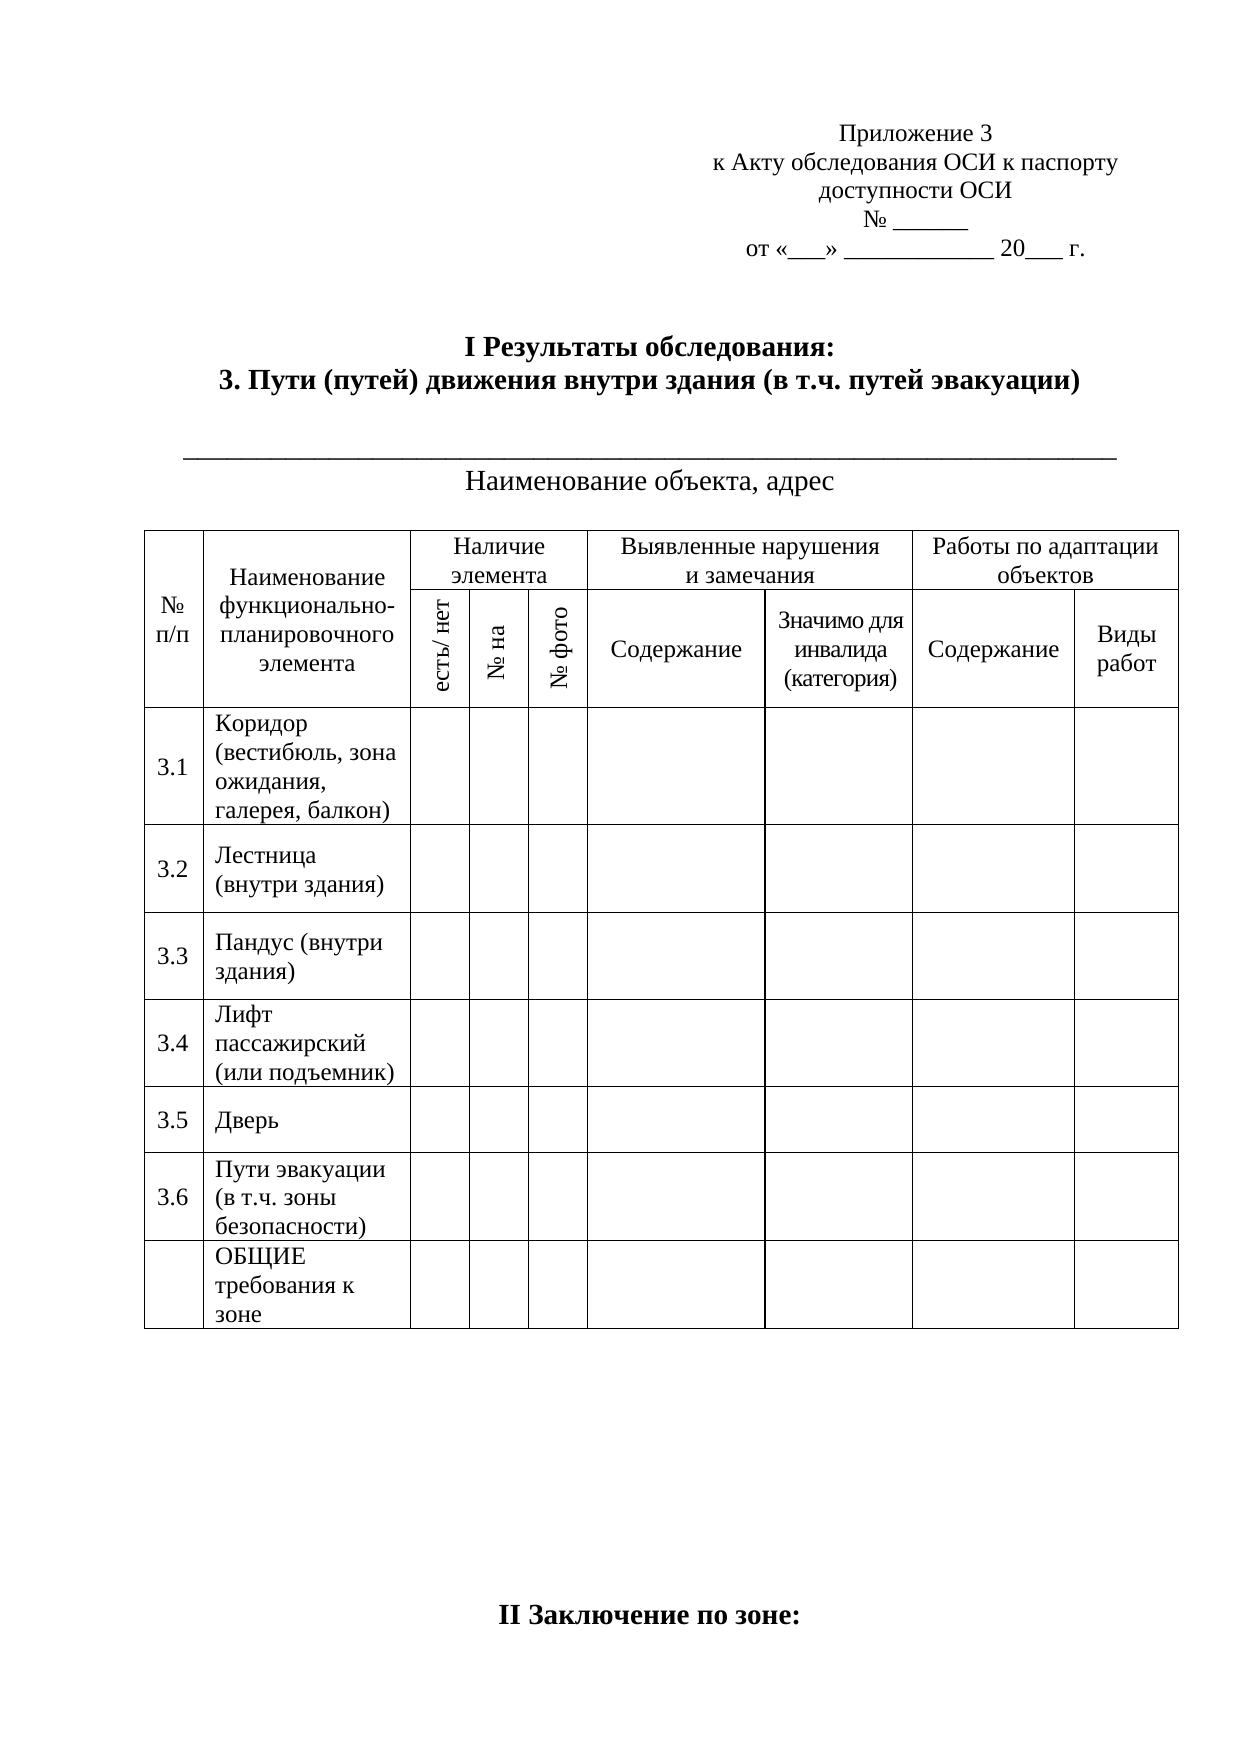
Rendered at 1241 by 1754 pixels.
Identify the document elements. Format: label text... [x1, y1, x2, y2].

table_cell Коридор (вестибюль, зона ожидания, галерея, балкон) [204, 708, 410, 824]
text II Заключение по зоне: [177, 1597, 1122, 1631]
table_cell [588, 1241, 764, 1328]
table_cell 3.2 [145, 825, 203, 912]
table_cell [1075, 1153, 1178, 1240]
table_cell [766, 1000, 912, 1086]
table_cell [766, 708, 912, 824]
table_cell [588, 1153, 764, 1240]
table_cell [588, 913, 764, 998]
table_cell [470, 1153, 528, 1240]
table_cell [766, 1087, 912, 1152]
text к Акту обследования ОСИ к паспорту доступности ОСИ № ______ от «___» ____________ 20___ г. [709, 147, 1122, 262]
table_cell [529, 913, 587, 998]
table_cell Лестница (внутри здания) [204, 825, 410, 912]
table_cell Значимо для инвалида (категория) [766, 590, 912, 707]
table_cell [588, 708, 764, 824]
table_cell [913, 913, 1074, 998]
table_cell [588, 1000, 764, 1086]
table_cell [913, 1153, 1074, 1240]
table_cell [470, 913, 528, 998]
table_cell [1075, 1087, 1178, 1152]
table_cell [411, 825, 469, 912]
table_cell [470, 1087, 528, 1152]
table_cell Дверь [204, 1087, 410, 1152]
table_cell [766, 825, 912, 912]
table_cell [1075, 708, 1178, 824]
text Наименование объекта, адрес [177, 463, 1122, 497]
table_cell [588, 1087, 764, 1152]
table_header Наличие элемента [411, 531, 587, 589]
table_cell 3.4 [145, 1000, 203, 1086]
table_cell [411, 1087, 469, 1152]
table_header Наименование функционально-планировочного элемента [204, 531, 410, 707]
table_cell [145, 1241, 203, 1328]
text I Результаты обследования: [177, 329, 1122, 362]
table_cell [470, 1241, 528, 1328]
table_cell [470, 825, 528, 912]
table_cell [529, 825, 587, 912]
table_cell [913, 1000, 1074, 1086]
text 3. Пути (путей) движения внутри здания (в т.ч. путей эвакуации) [177, 362, 1122, 396]
table_cell [470, 1000, 528, 1086]
table_cell [766, 1153, 912, 1240]
text Приложение 3 [709, 118, 1122, 147]
table_cell [529, 1241, 587, 1328]
table_cell [529, 1087, 587, 1152]
table_cell 3.6 [145, 1153, 203, 1240]
text ________________________________________________________________ [177, 429, 1122, 463]
table_cell [411, 913, 469, 998]
table_cell Содержание [588, 590, 764, 707]
table_header Выявленные нарушения и замечания [588, 531, 912, 589]
table_cell 3.1 [145, 708, 203, 824]
table_cell [529, 1153, 587, 1240]
table_cell [1075, 1000, 1178, 1086]
table_cell [588, 825, 764, 912]
table_header № п/п [145, 531, 203, 707]
table_cell 3.5 [145, 1087, 203, 1152]
table_cell [529, 708, 587, 824]
table_cell [766, 913, 912, 998]
table_cell [1075, 1241, 1178, 1328]
table_cell Пандус (внутри здания) [204, 913, 410, 998]
table_cell 3.3 [145, 913, 203, 998]
table_cell [913, 1087, 1074, 1152]
table_cell [411, 708, 469, 824]
table_cell Лифт пассажирский (или подъемник) [204, 1000, 410, 1086]
table_cell [766, 1241, 912, 1328]
table_cell [913, 708, 1074, 824]
table_cell [529, 1000, 587, 1086]
table_cell [1075, 825, 1178, 912]
table_cell Виды работ [1075, 590, 1178, 707]
table_cell № фото [529, 590, 587, 707]
table_cell [470, 708, 528, 824]
table_cell ОБЩИЕ требования к зоне [204, 1241, 410, 1328]
table_cell [1075, 913, 1178, 998]
table_header Работы по адаптации объектов [913, 531, 1178, 589]
table_cell [411, 1000, 469, 1086]
table_cell Пути эвакуации (в т.ч. зоны безопасности) [204, 1153, 410, 1240]
table_cell [411, 1241, 469, 1328]
table_cell № на плане [470, 590, 528, 707]
table_cell [411, 1153, 469, 1240]
table_cell Содержание [913, 590, 1074, 707]
table_cell [913, 1241, 1074, 1328]
table_cell есть/ нет [411, 590, 469, 707]
table_cell [913, 825, 1074, 912]
